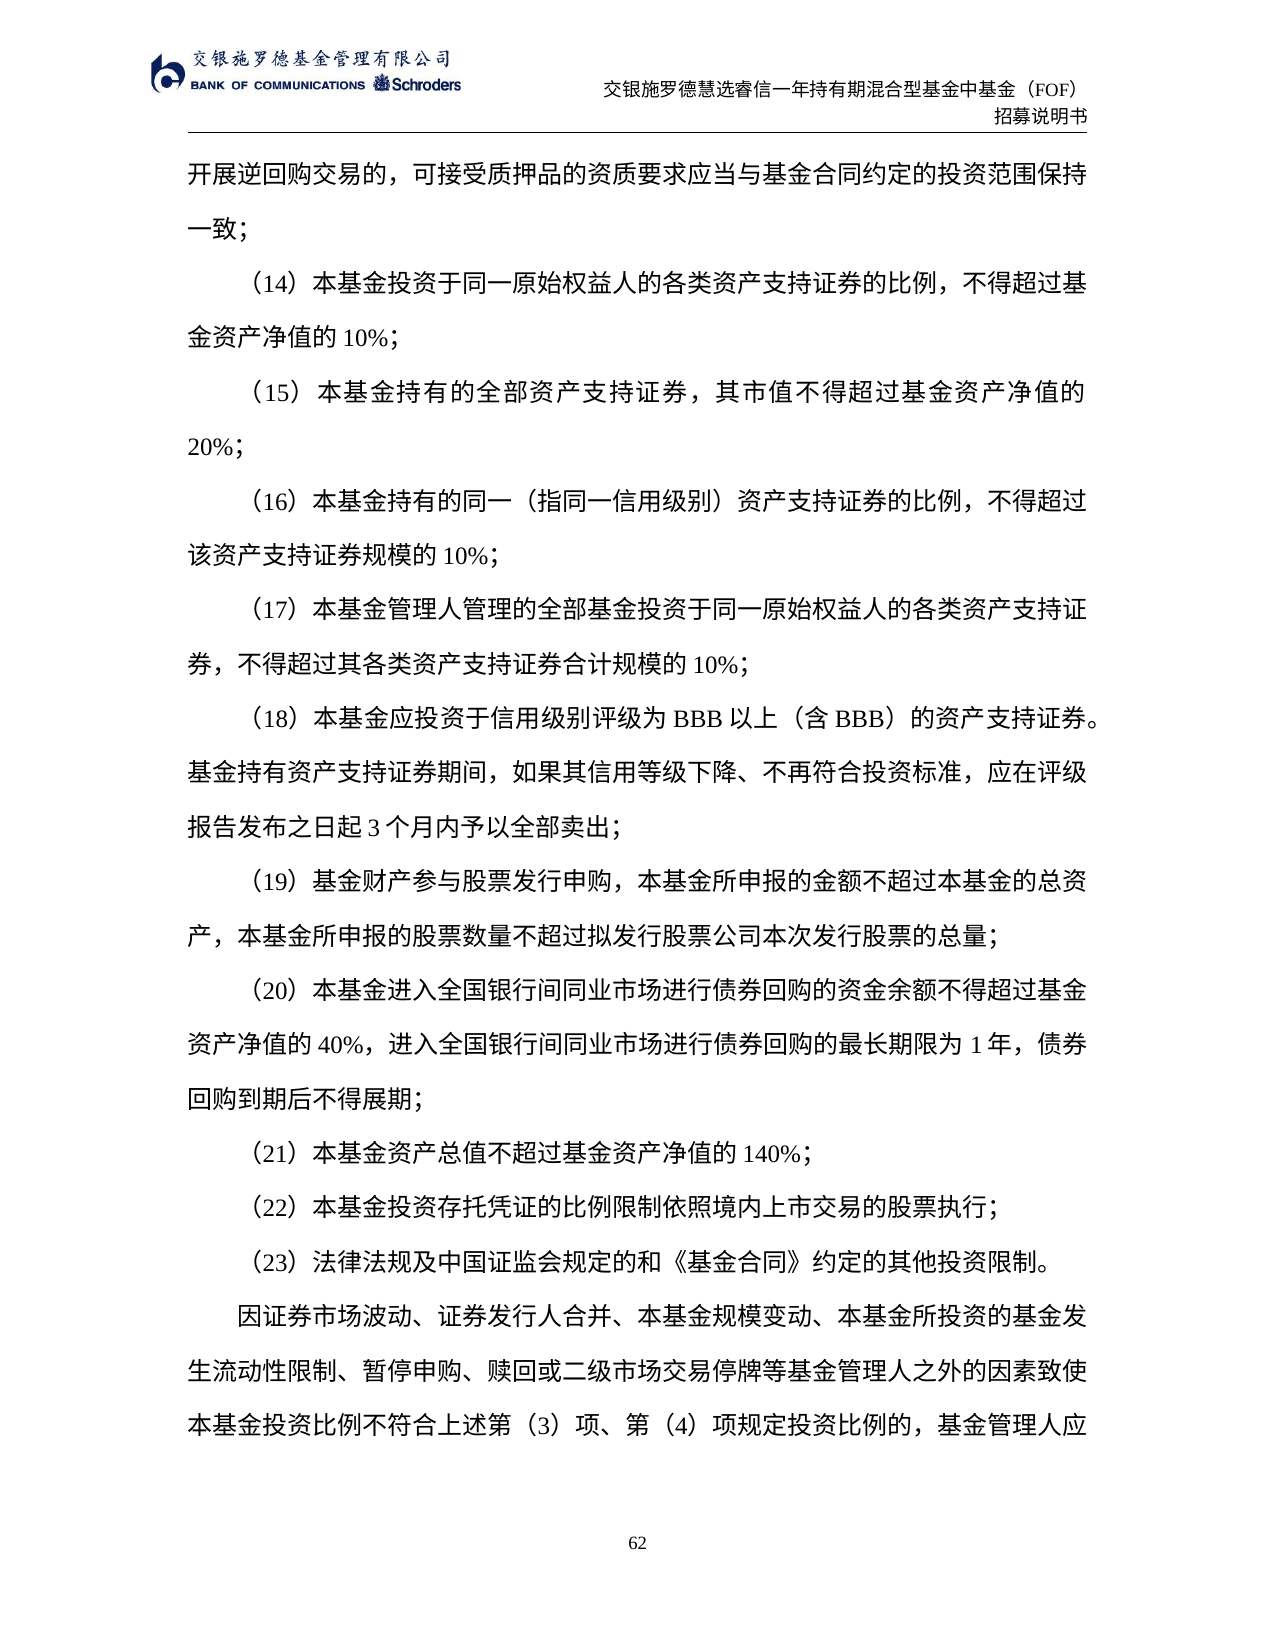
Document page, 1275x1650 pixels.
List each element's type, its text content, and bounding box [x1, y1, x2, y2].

text （22）本基金投资存托凭证的比例限制依照境内上市交易的股票执行； [187, 1188, 1087, 1224]
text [187, 155, 1087, 245]
text （15）本基金持有的全部资产支持证券，其市值不得超过基金资产净值的20%； [187, 372, 1087, 463]
text （18）本基金应投资于信用级别评级为BBB以上（含BBB）的资产支持证券。基金持有资产支持证券期间，如果其信用等级下降、不再符合投资标准，应在评级报告发布之日起3个月内予以全部卖出； [187, 698, 1087, 843]
text （16）本基金持有的同一（指同一信用级别）资产支持证券的比例，不得超过该资产支持证券规模的10%； [187, 481, 1087, 572]
text （14）本基金投资于同一原始权益人的各类资产支持证券的比例，不得超过基金资产净值的10%； [187, 263, 1087, 354]
text （21）本基金资产总值不超过基金资产净值的140%； [187, 1133, 1087, 1170]
text （19）基金财产参与股票发行申购，本基金所申报的金额不超过本基金的总资产，本基金所申报的股票数量不超过拟发行股票公司本次发行股票的总量； [187, 862, 1087, 952]
text （23）法律法规及中国证监会规定的和《基金合同》约定的其他投资限制。 [187, 1242, 1087, 1278]
text （20）本基金进入全国银行间同业市场进行债券回购的资金余额不得超过基金资产净值的40%，进入全国银行间同业市场进行债券回购的最长期限为1年，债券回购到期后不得展期； [187, 970, 1087, 1115]
text （17）本基金管理人管理的全部基金投资于同一原始权益人的各类资产支持证券，不得超过其各类资产支持证券合计规模的10%； [187, 590, 1087, 680]
picture [151, 50, 461, 93]
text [187, 1297, 1087, 1442]
